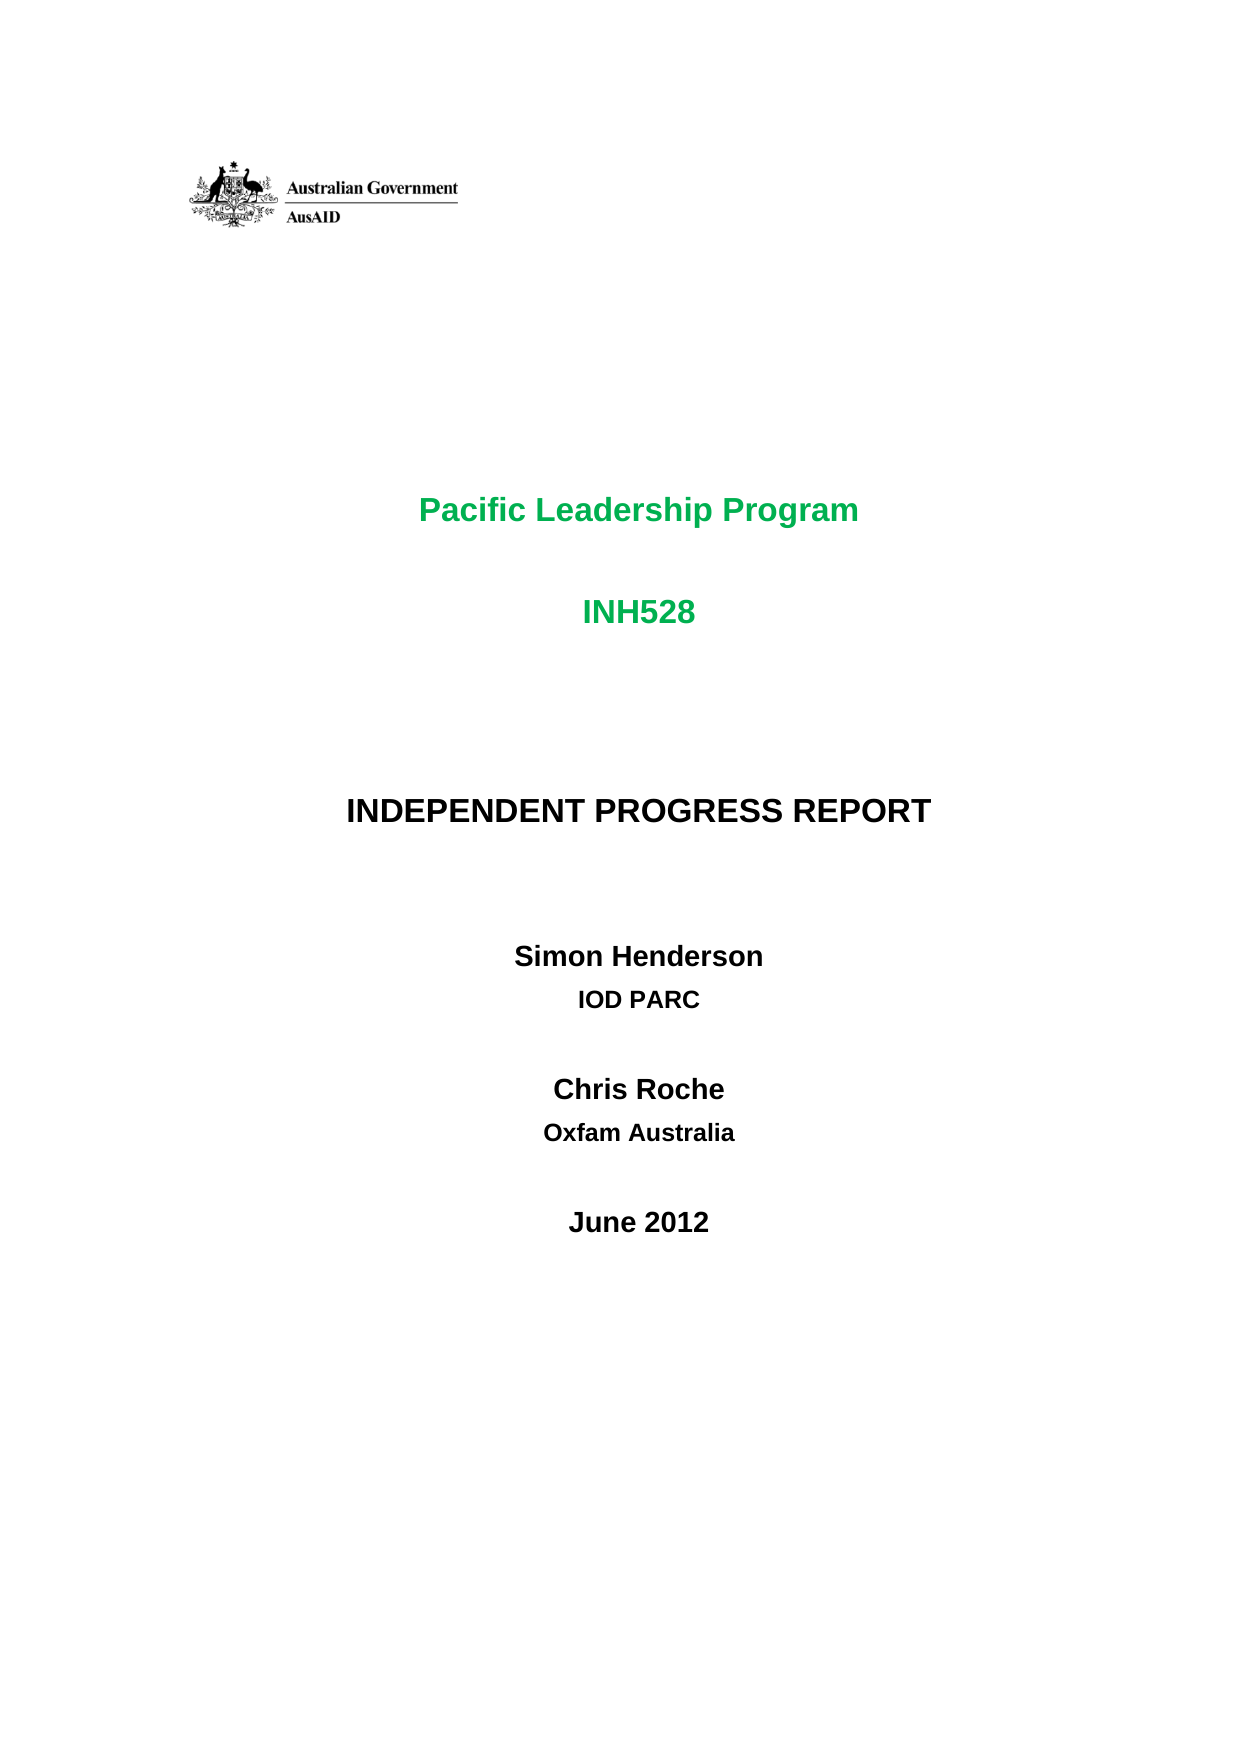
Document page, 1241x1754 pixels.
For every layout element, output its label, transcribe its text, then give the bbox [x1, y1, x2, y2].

text Chris Roche [225, 1072, 1053, 1106]
text Pacific Leadership Program [225, 490, 1053, 528]
text INH528 [225, 592, 1053, 630]
text Oxfam Australia [225, 1118, 1053, 1147]
text INDEPENDENT PROGRESS REPORT [225, 791, 1053, 829]
text Simon Henderson [225, 939, 1053, 972]
picture [187, 161, 462, 229]
text June 2012 [225, 1205, 1053, 1239]
text IOD PARC [225, 985, 1053, 1013]
